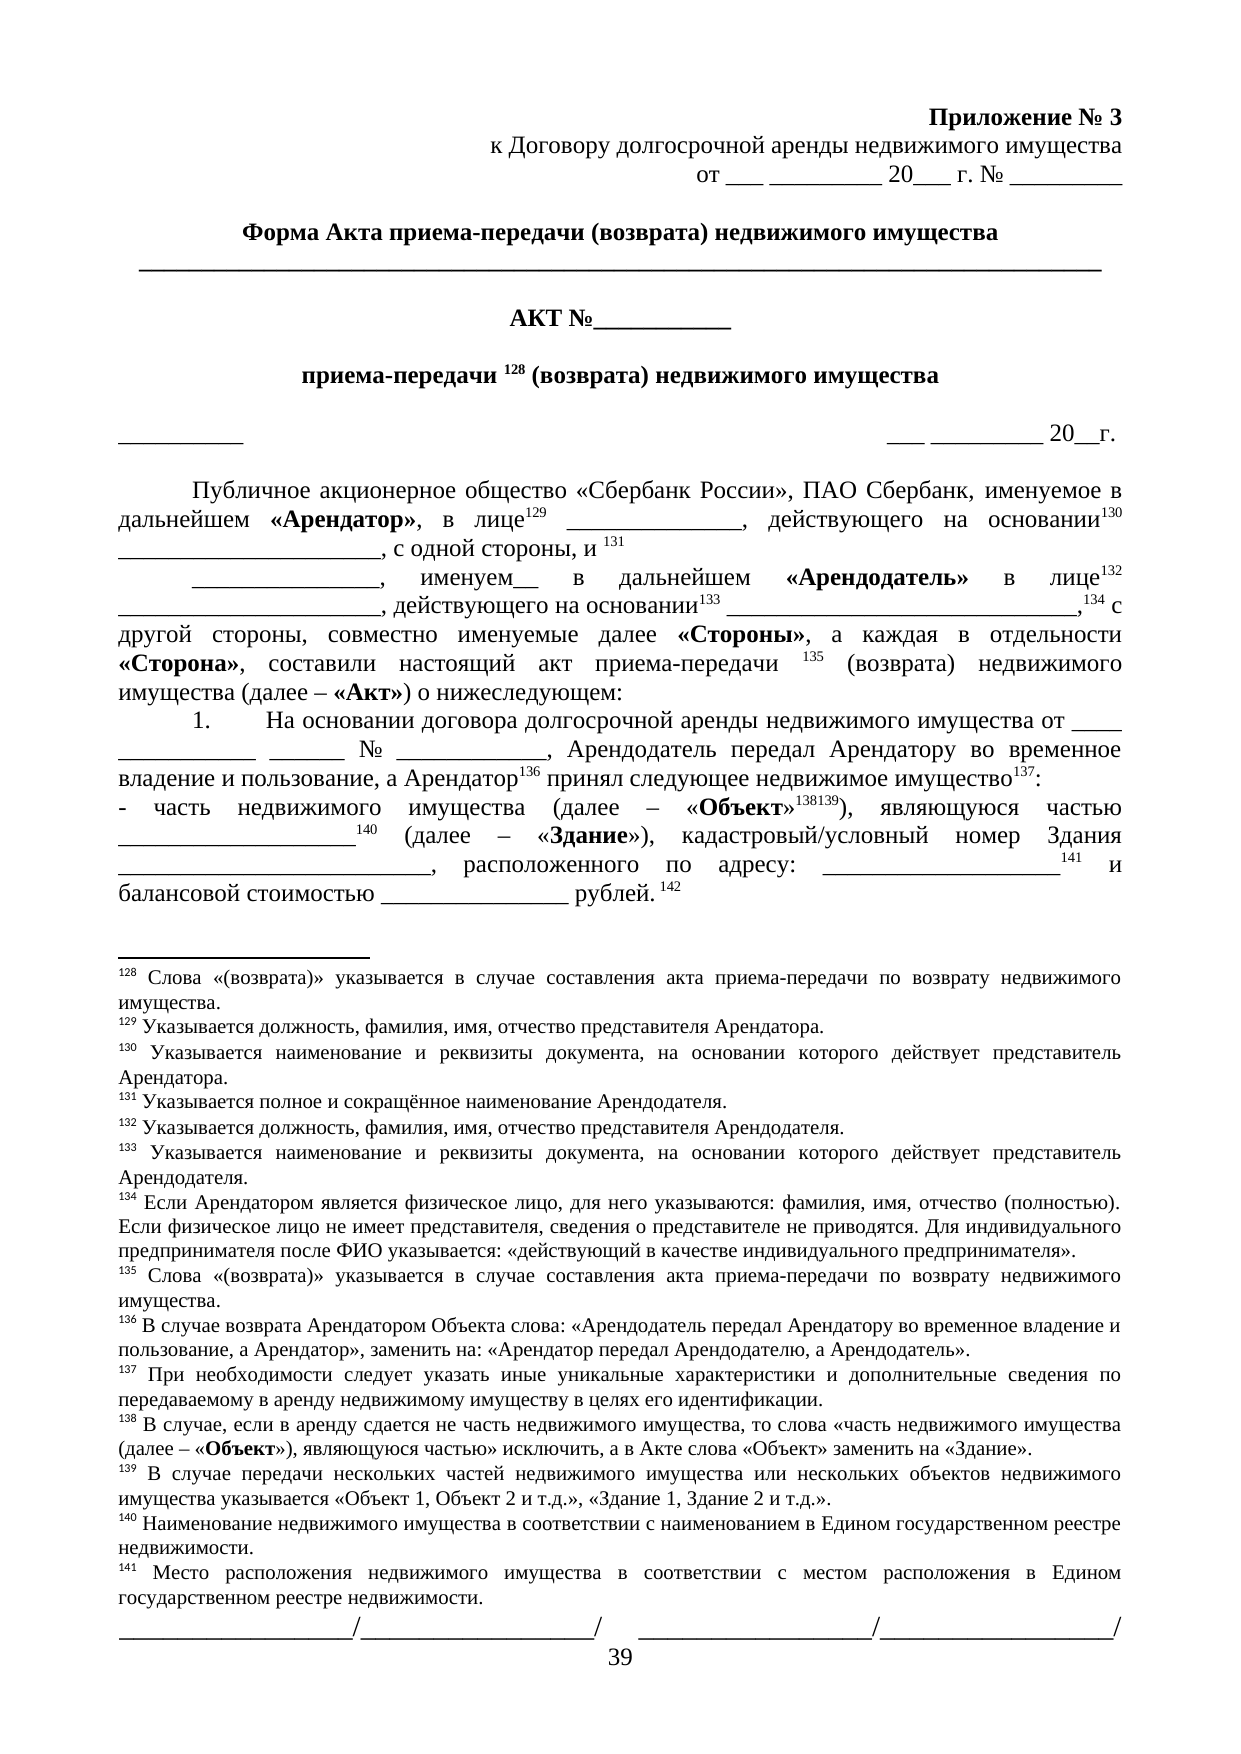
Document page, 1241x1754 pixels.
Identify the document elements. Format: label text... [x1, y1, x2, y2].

text АКТ №___________ [118, 303, 1122, 332]
text Форма Акта приема-передачи (возврата) недвижимого имущества [118, 217, 1122, 246]
text __________ ___ _________ 20__г. [118, 418, 1122, 447]
text приема-передачи (возврата) недвижимого имущества [118, 361, 1122, 389]
text _______________, именуем__ в дальнейшем «Арендодатель» в лице _____________________, действующего на основании ____________________________, с другой стороны, совместно именуемые далее «Стороны», а каждая в отдельности «Сторона», составили настоящий акт приема-передачи (возврата) недвижимого имущества (далее – «Акт») о нижеследующем: [118, 562, 1122, 706]
list На основании договора долгосрочной аренды недвижимого имущества от ____ ___________ ______ № ____________, Арендодатель передал Арендатору во временное владение и пользование, а Арендатор принял следующее недвижимое имущество: [118, 706, 1122, 792]
list Приложение № 3 [192, 102, 1122, 131]
text к Договору долгосрочной аренды недвижимого имущества [118, 131, 1122, 159]
text Публичное акционерное общество «Сбербанк России», ПАО Сбербанк, именуемое в дальнейшем «Арендатор», в лице ______________, действующего на основании _____________________, с одной стороны, и [118, 476, 1122, 562]
text от ___ _________ 20___ г. № _________ [118, 159, 1122, 188]
text - часть недвижимого имущества (далее – «Объект»), являющуюся частью ___________________ (далее – «Здание»), кадастровый/условный номер Здания _________________________, расположенного по адресу: ___________________ и балансовой стоимостью _______________ рублей. [118, 792, 1122, 907]
text _____________________________________________________________________________ [118, 246, 1122, 274]
